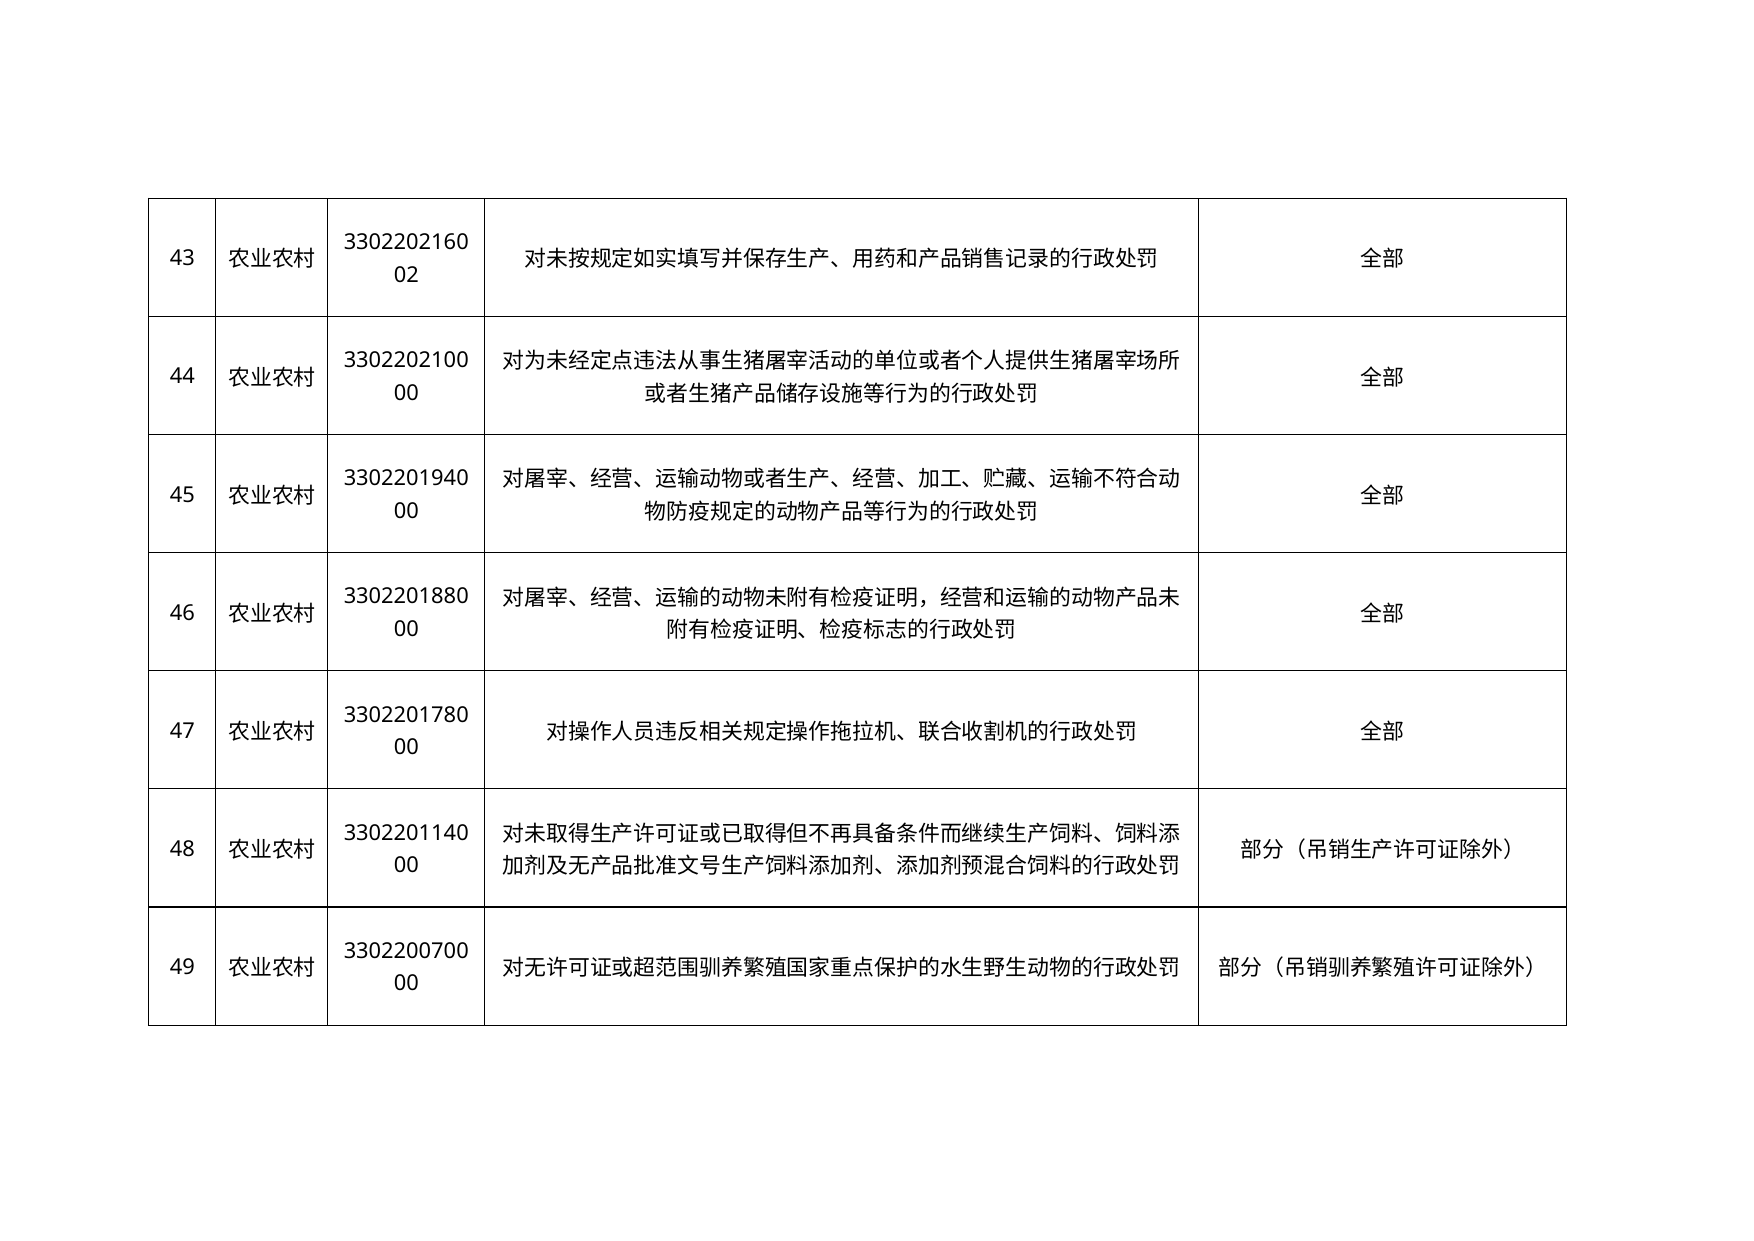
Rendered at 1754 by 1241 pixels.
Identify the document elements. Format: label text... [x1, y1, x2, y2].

table_cell 全部 [1199, 435, 1566, 552]
table_cell 330220210000 [328, 317, 484, 434]
table_cell 部分（吊销生产许可证除外） [1199, 789, 1566, 906]
table_cell 48 [149, 789, 215, 906]
table_cell 全部 [1199, 671, 1566, 788]
table_cell 对未取得生产许可证或已取得但不再具备条件而继续生产饲料、饲料添加剂及无产品批准文号生产饲料添加剂、添加剂预混合饲料的行政处罚 [485, 789, 1198, 906]
table_cell 对无许可证或超范围驯养繁殖国家重点保护的水生野生动物的行政处罚 [485, 908, 1198, 1024]
table_cell 47 [149, 671, 215, 788]
table_cell 农业农村 [216, 553, 327, 670]
table_cell 农业农村 [216, 789, 327, 906]
table_cell 43 [149, 199, 215, 316]
table_cell 330220178000 [328, 671, 484, 788]
table_cell 对未按规定如实填写并保存生产、用药和产品销售记录的行政处罚 [485, 199, 1198, 316]
table_cell 330220070000 [328, 908, 484, 1024]
table_cell 330220114000 [328, 789, 484, 906]
table_cell 46 [149, 553, 215, 670]
table_cell 全部 [1199, 553, 1566, 670]
table_cell 330220194000 [328, 435, 484, 552]
table_cell 农业农村 [216, 199, 327, 316]
table_cell 330220188000 [328, 553, 484, 670]
table_cell 对为未经定点违法从事生猪屠宰活动的单位或者个人提供生猪屠宰场所或者生猪产品储存设施等行为的行政处罚 [485, 317, 1198, 434]
table_cell 全部 [1199, 317, 1566, 434]
table_cell 农业农村 [216, 671, 327, 788]
table_cell 农业农村 [216, 908, 327, 1024]
table_cell 49 [149, 908, 215, 1024]
table_cell 对屠宰、经营、运输的动物未附有检疫证明，经营和运输的动物产品未附有检疫证明、检疫标志的行政处罚 [485, 553, 1198, 670]
table_cell 农业农村 [216, 317, 327, 434]
table_cell 330220216002 [328, 199, 484, 316]
table_cell 45 [149, 435, 215, 552]
table_cell 44 [149, 317, 215, 434]
table_cell 全部 [1199, 199, 1566, 316]
table_cell 部分（吊销驯养繁殖许可证除外） [1199, 908, 1566, 1024]
table_cell 对操作人员违反相关规定操作拖拉机、联合收割机的行政处罚 [485, 671, 1198, 788]
table_cell 对屠宰、经营、运输动物或者生产、经营、加工、贮藏、运输不符合动物防疫规定的动物产品等行为的行政处罚 [485, 435, 1198, 552]
table_cell 农业农村 [216, 435, 327, 552]
